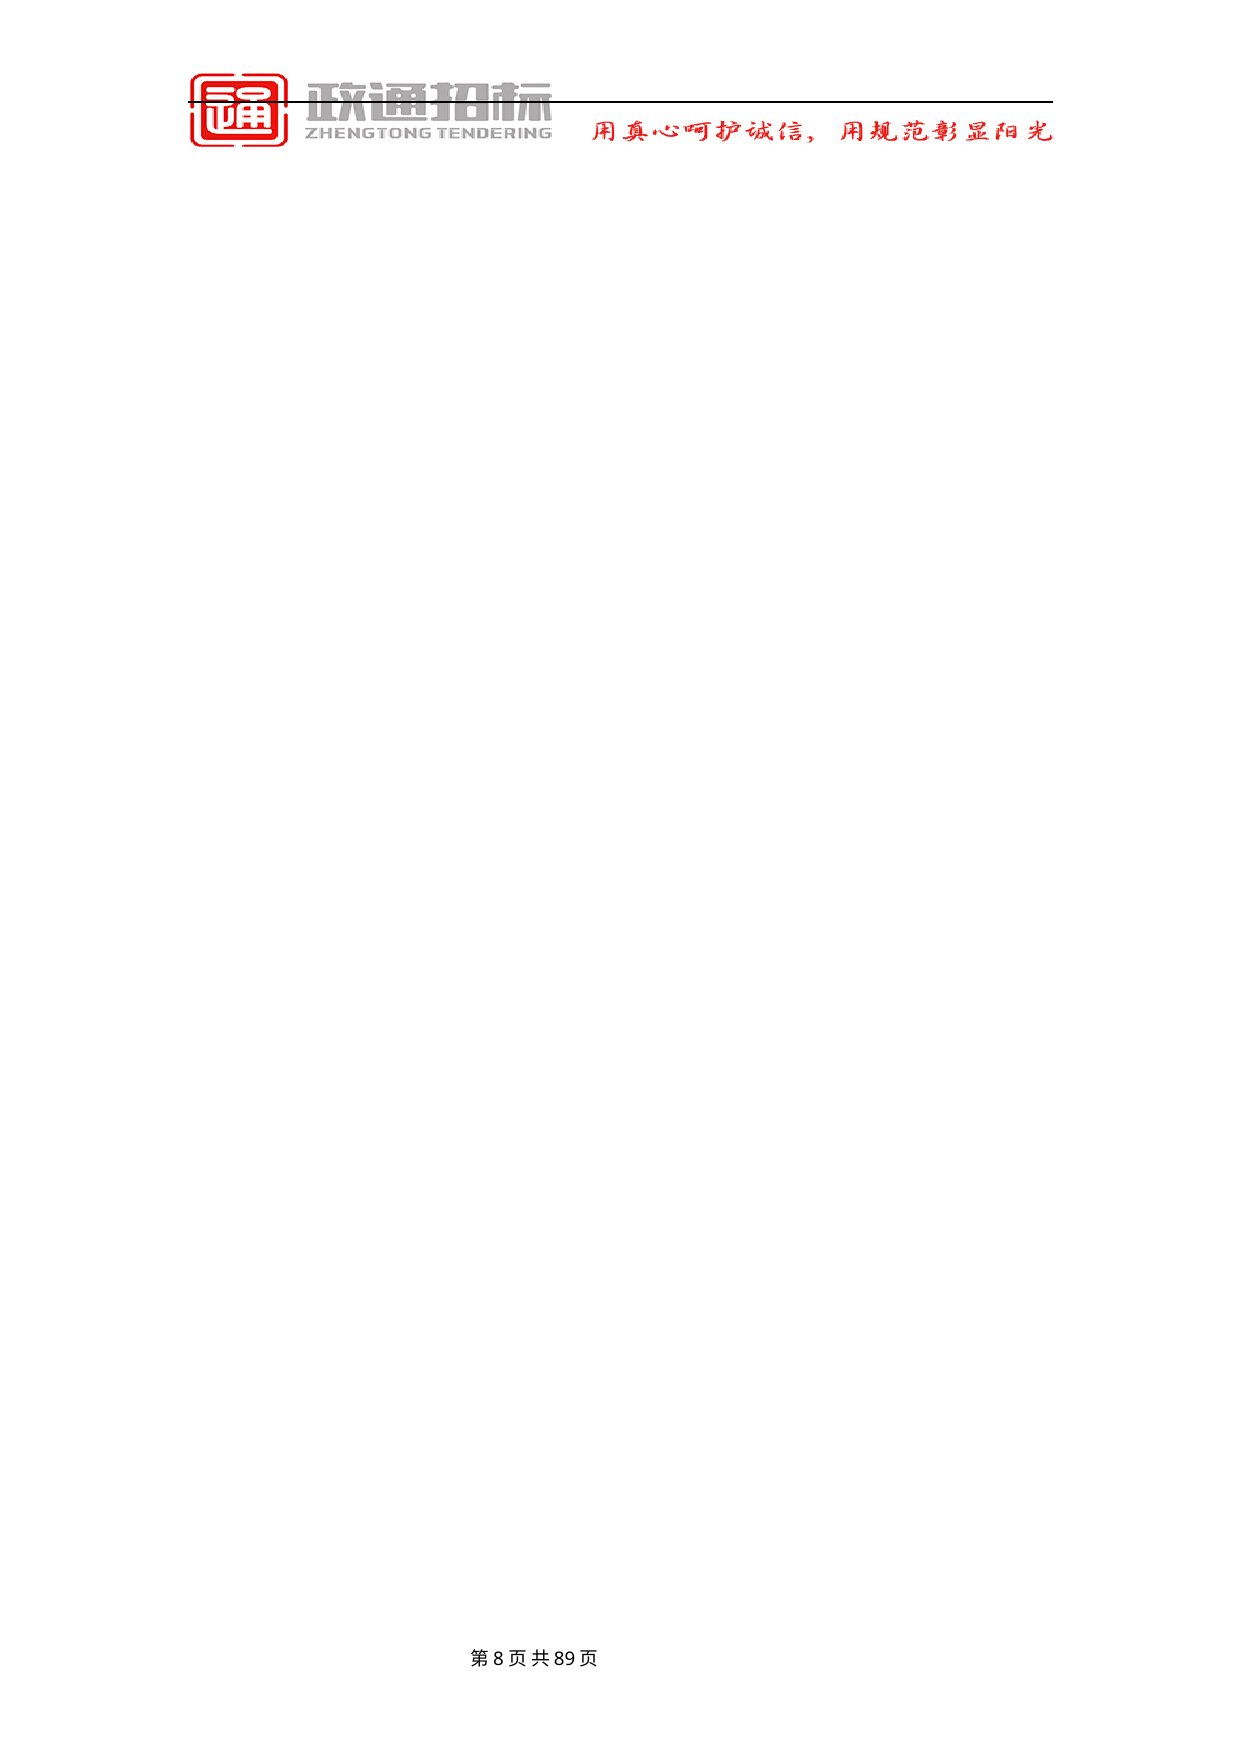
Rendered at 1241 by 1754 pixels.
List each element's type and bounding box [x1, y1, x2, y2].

picture [188, 103, 1053, 147]
picture [188, 73, 1053, 101]
